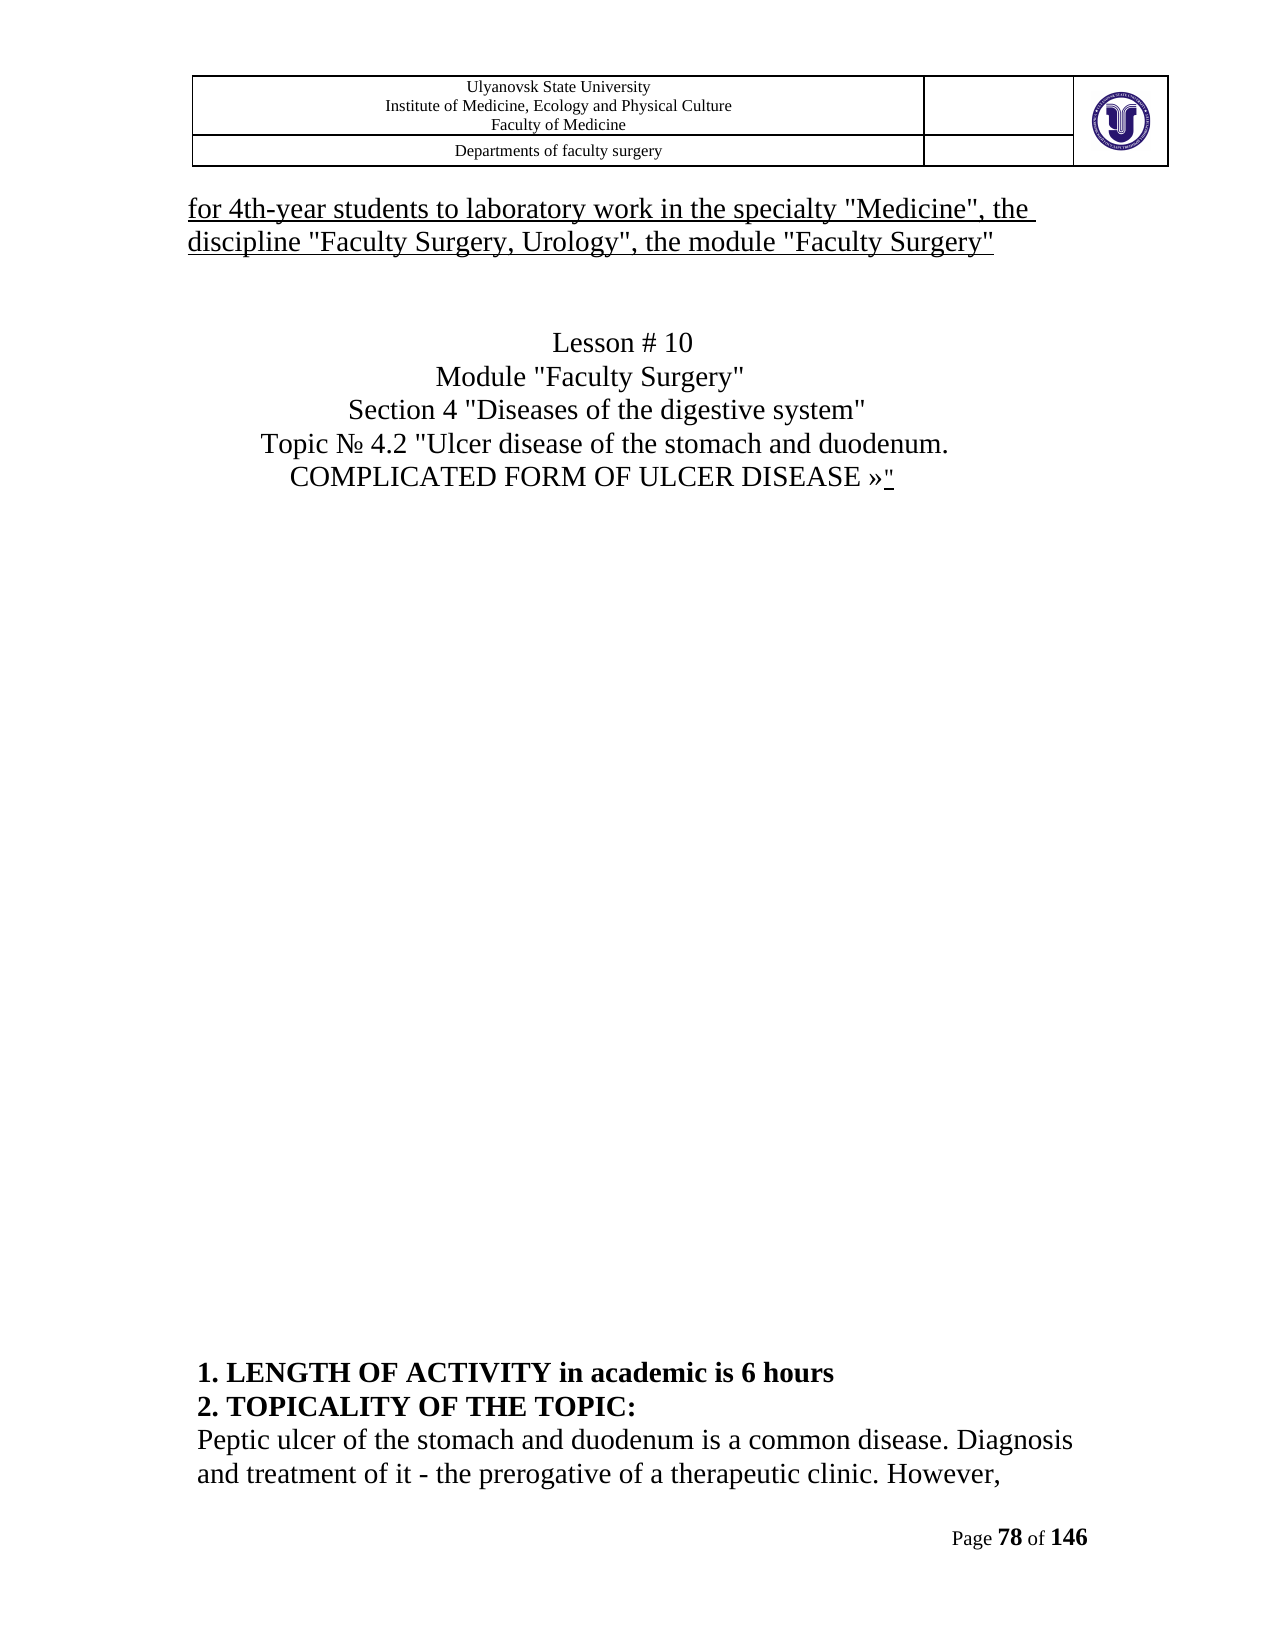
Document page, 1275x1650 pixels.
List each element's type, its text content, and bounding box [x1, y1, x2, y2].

text Section 4 "Diseases of the digestive system" [187, 392, 1087, 426]
text Lesson # 10 [187, 325, 1087, 359]
picture [1091, 91, 1151, 151]
text Topic № 4.2 "Ulcer disease of the stomach and duodenum. [187, 426, 1087, 459]
text for 4th-year students to laboratory work in the specialty "Medicine", the discipline "Faculty Surgery, Urology", the module "Faculty Surgery" [187, 191, 1087, 258]
text Module "Faculty Surgery" [187, 359, 1087, 392]
text 2. TOPICALITY OF THE TOPIC: [197, 1389, 1087, 1422]
text COMPLICATED FORM OF ULCER DISEASE »" [187, 459, 1087, 493]
text 1. LENGTH OF ACTIVITY in academic is 6 hours [197, 1355, 1087, 1389]
